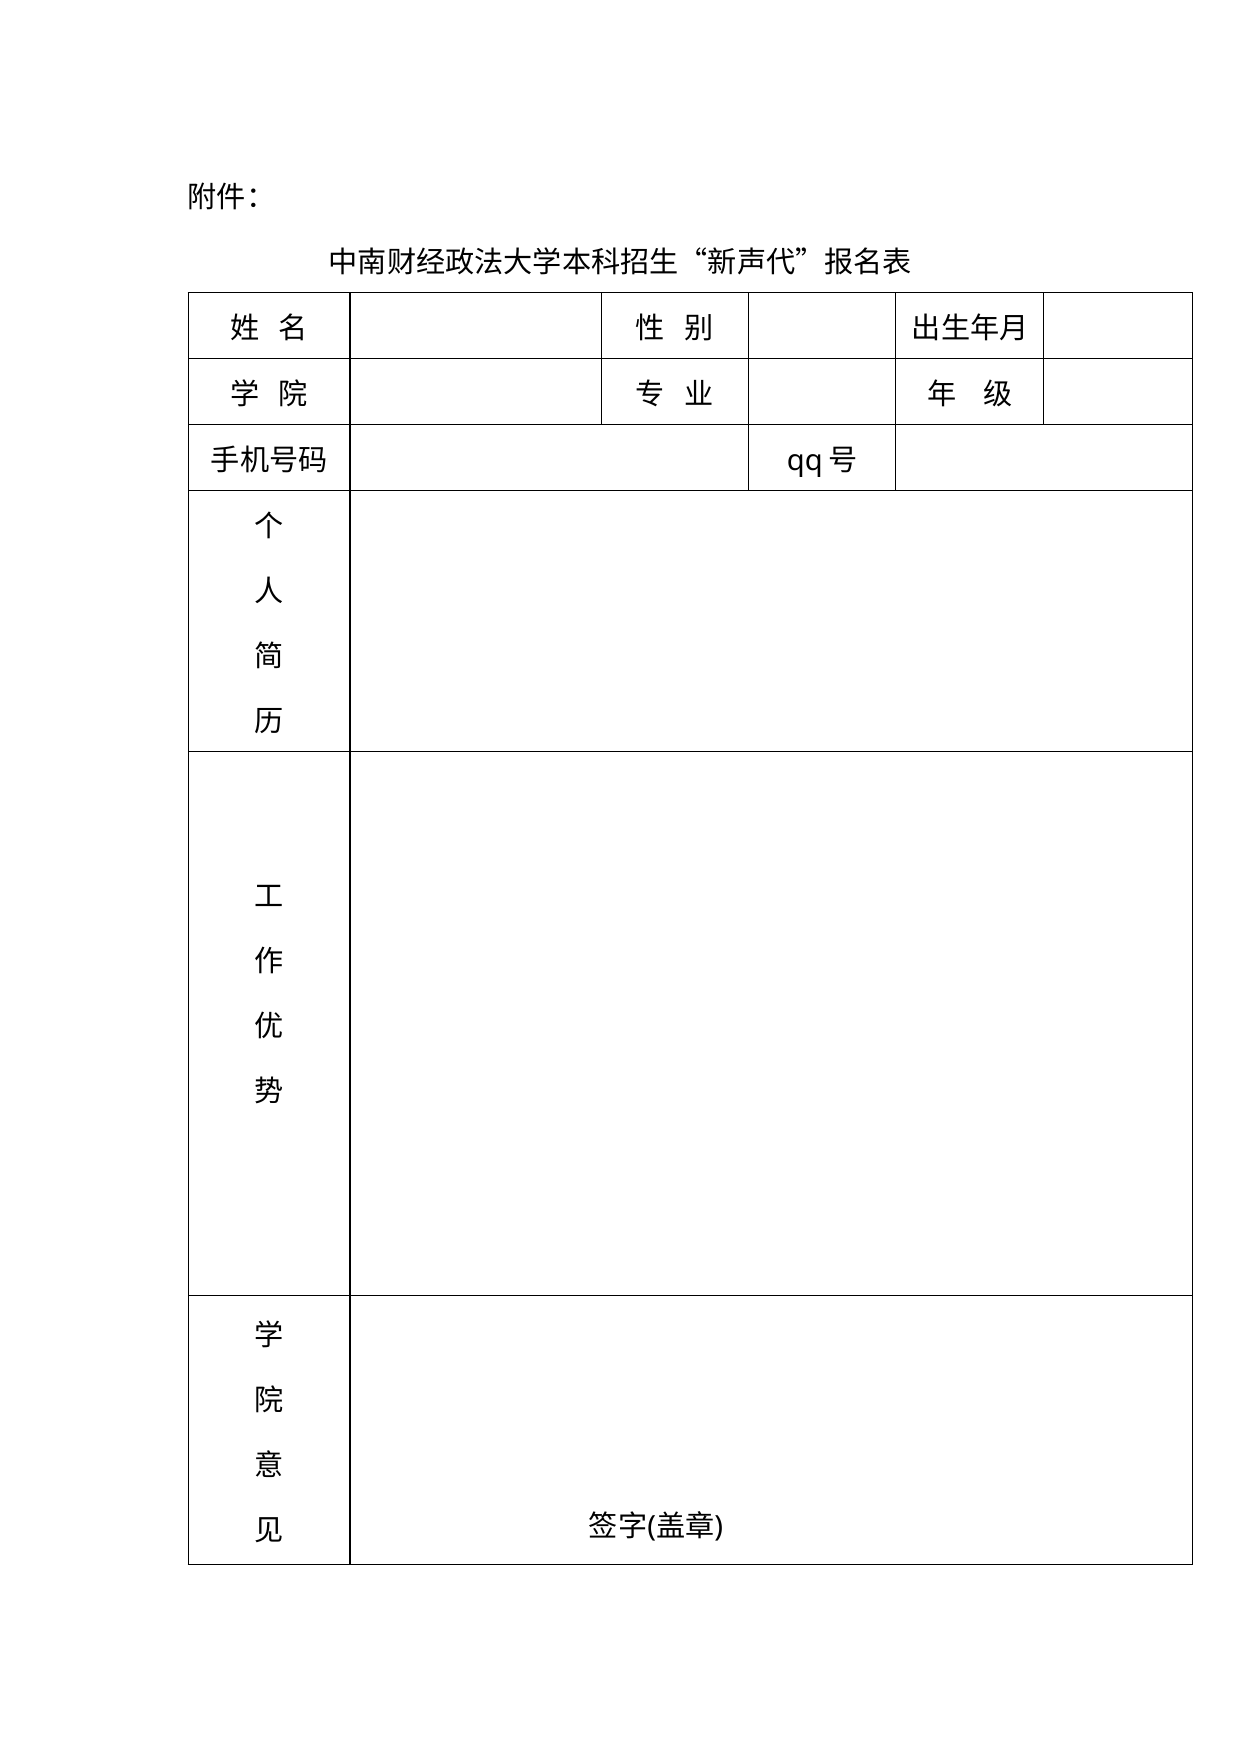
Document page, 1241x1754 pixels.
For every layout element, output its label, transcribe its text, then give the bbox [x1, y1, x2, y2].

table_cell [351, 491, 1192, 751]
text 中南财经政法大学本科招生“新声代”报名表 [187, 227, 1053, 292]
table_cell 个 人 简 历 [189, 491, 349, 751]
table_cell [1044, 359, 1192, 424]
table_header [749, 293, 895, 358]
table_cell 学 院 意 见 [189, 1296, 349, 1564]
table_header 姓 名 [189, 293, 349, 358]
table_cell [351, 425, 748, 490]
table_cell 签字(盖章) 二〇二一年 月 日 [351, 1296, 1192, 1564]
table_cell [896, 425, 1192, 490]
table_cell [749, 359, 895, 424]
table_cell 手机号码 [189, 425, 349, 490]
table_cell 工 作 优 势 [189, 752, 349, 1295]
table_header [1044, 293, 1192, 358]
table_cell [351, 752, 1192, 1295]
table_header 性 别 [602, 293, 748, 358]
table_cell 年 级 [896, 359, 1043, 424]
table_header 出生年月 [896, 293, 1043, 358]
table_header [351, 293, 601, 358]
table_cell [351, 359, 601, 424]
table_cell qq号 [749, 425, 895, 490]
table_cell 学 院 [189, 359, 349, 424]
table_cell 专 业 [602, 359, 748, 424]
text 附件： [187, 162, 1053, 227]
